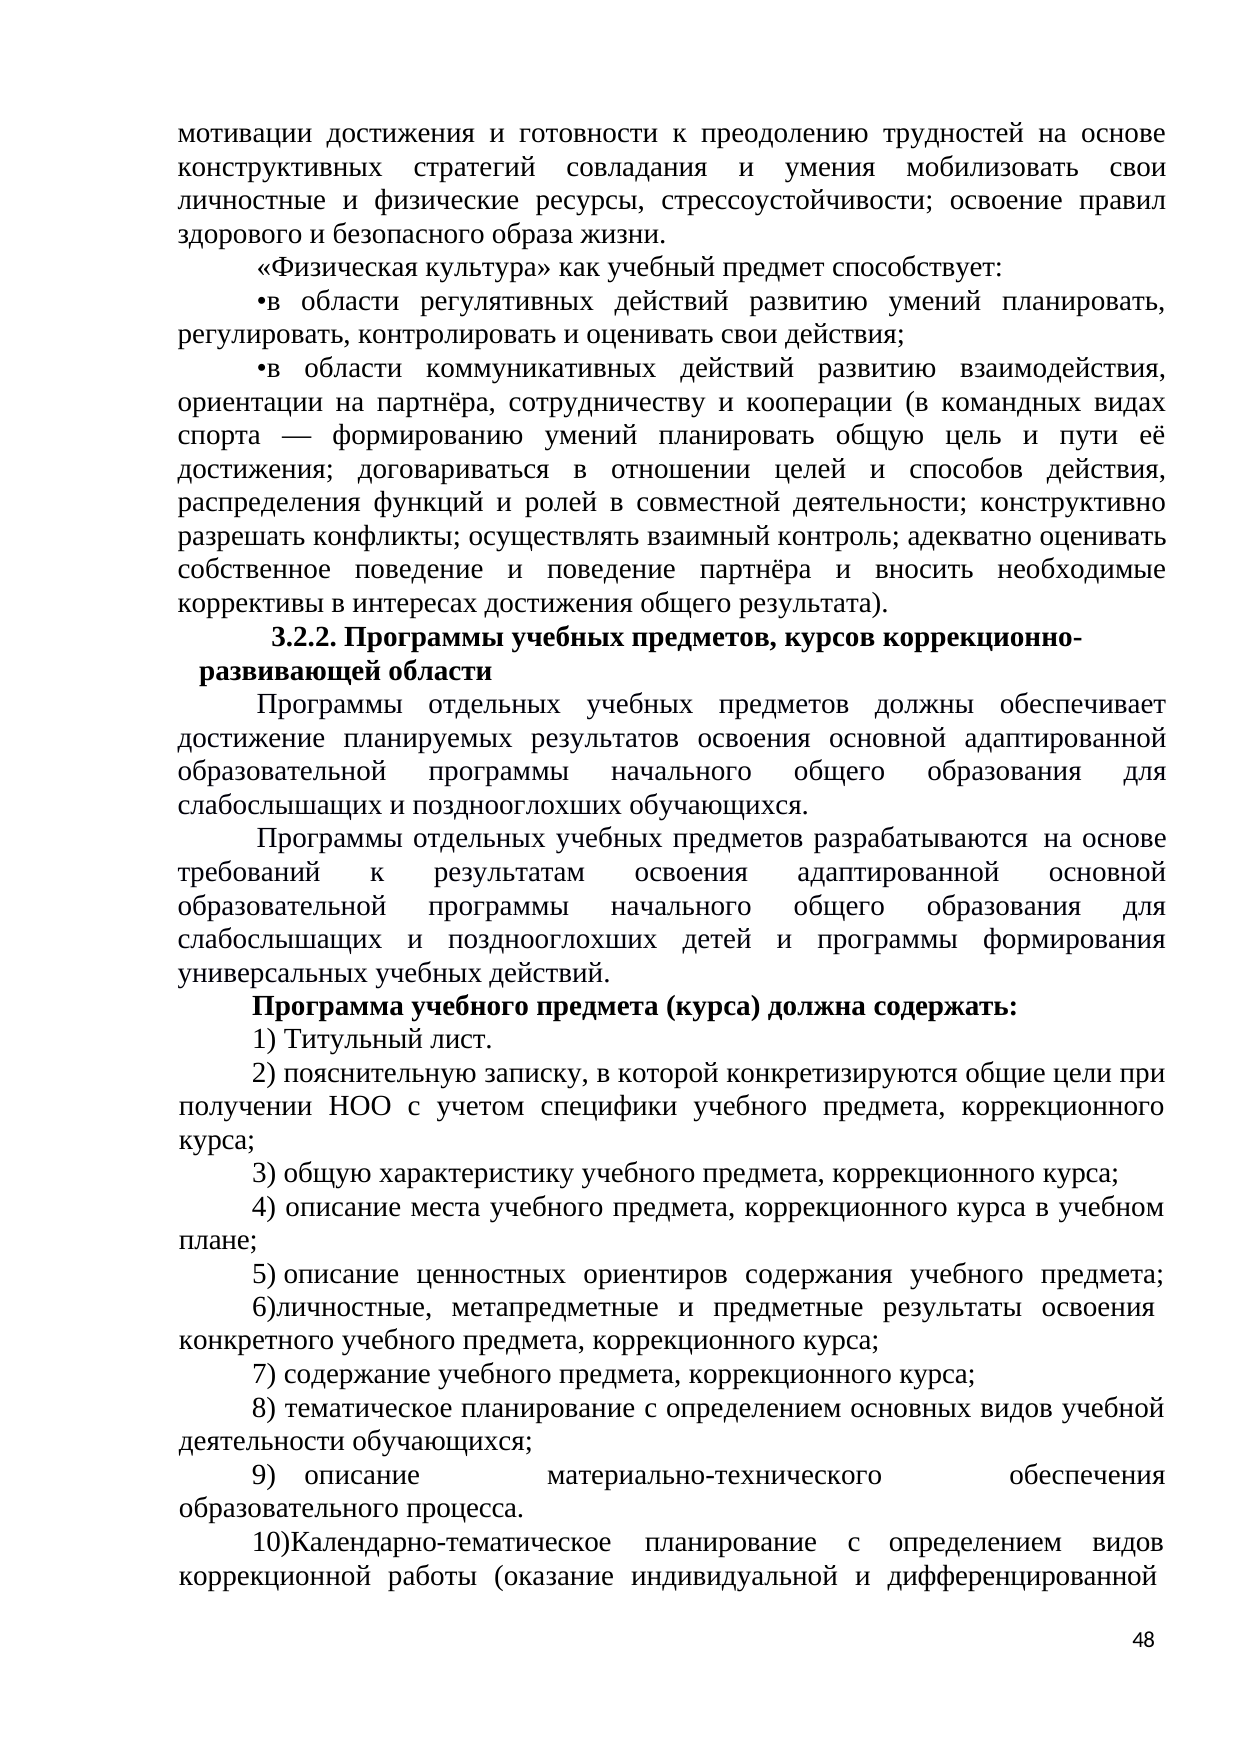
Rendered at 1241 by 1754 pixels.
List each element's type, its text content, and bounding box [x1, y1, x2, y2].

text •в области регулятивных действий развитию умений планировать, регулировать, контролировать и оценивать свои действия; [177, 283, 1166, 350]
text Программы отдельных учебных предметов разрабатываются на основе требований к результатам освоения адаптированной основной образовательной программы начального общего образования для слабослышащих и позднооглохших детей и программы формирования универсальных учебных действий. [177, 821, 1167, 988]
list содержание учебного предмета, коррекционного курса; [252, 1356, 1236, 1390]
list описание материально-технического обеспечения образовательного процесса. [179, 1457, 1165, 1524]
text Программы отдельных учебных предметов должны обеспечивает достижение планируемых результатов освоения основной адаптированной образовательной программы начального общего образования для слабослышащих и позднооглохших обучающихся. [177, 686, 1167, 821]
text •в области коммуникативных действий развитию взаимодействия, ориентации на партнёра, сотрудничеству и кооперации (в командных видах спорта — формированию умений планировать общую цель и пути её достижения; договариваться в отношении целей и способов действия, распределения функций и ролей в совместной деятельности; конструктивно разрешать конфликты; осуществлять взаимный контроль; адекватно оценивать собственное поведение и поведение партнёра и вносить необходимые коррективы в интересах достижения общего результата). [177, 350, 1167, 619]
text конкретного учебного предмета, коррекционного курса; [179, 1323, 1236, 1356]
list Календарно-тематическое планирование с определением видов коррекционной работы (оказание индивидуальной и дифференцированной [179, 1524, 1165, 1591]
text мотивации достижения и готовности к преодолению трудностей на основе конструктивных стратегий совладания и умения мобилизовать свои личностные и физические ресурсы, стрессоустойчивости; освоение правил здорового и безопасного образа жизни. [177, 115, 1167, 249]
list тематическое планирование с определением основных видов учебной деятельности обучающихся; [179, 1390, 1165, 1457]
list Титульный лист. [252, 1022, 1236, 1055]
text «Физическая культура» как учебный предмет способствует: [256, 249, 1236, 283]
list описание ценностных ориентиров содержания учебного предмета; 6)личностные, метапредметные и предметные результаты освоения [252, 1256, 1165, 1323]
list описание места учебного предмета, коррекционного курса в учебном плане; [179, 1189, 1165, 1256]
list общую характеристику учебного предмета, коррекционного курса; [252, 1155, 1236, 1189]
subtitle Программа учебного предмета (курса) должна содержать: [252, 988, 1236, 1022]
subtitle 3.2.2. Программы учебных предметов, курсов коррекционно- развивающей области [199, 619, 1083, 686]
list пояснительную записку, в которой конкретизируются общие цели при получении НОО с учетом специфики учебного предмета, коррекционного курса; [179, 1055, 1166, 1155]
